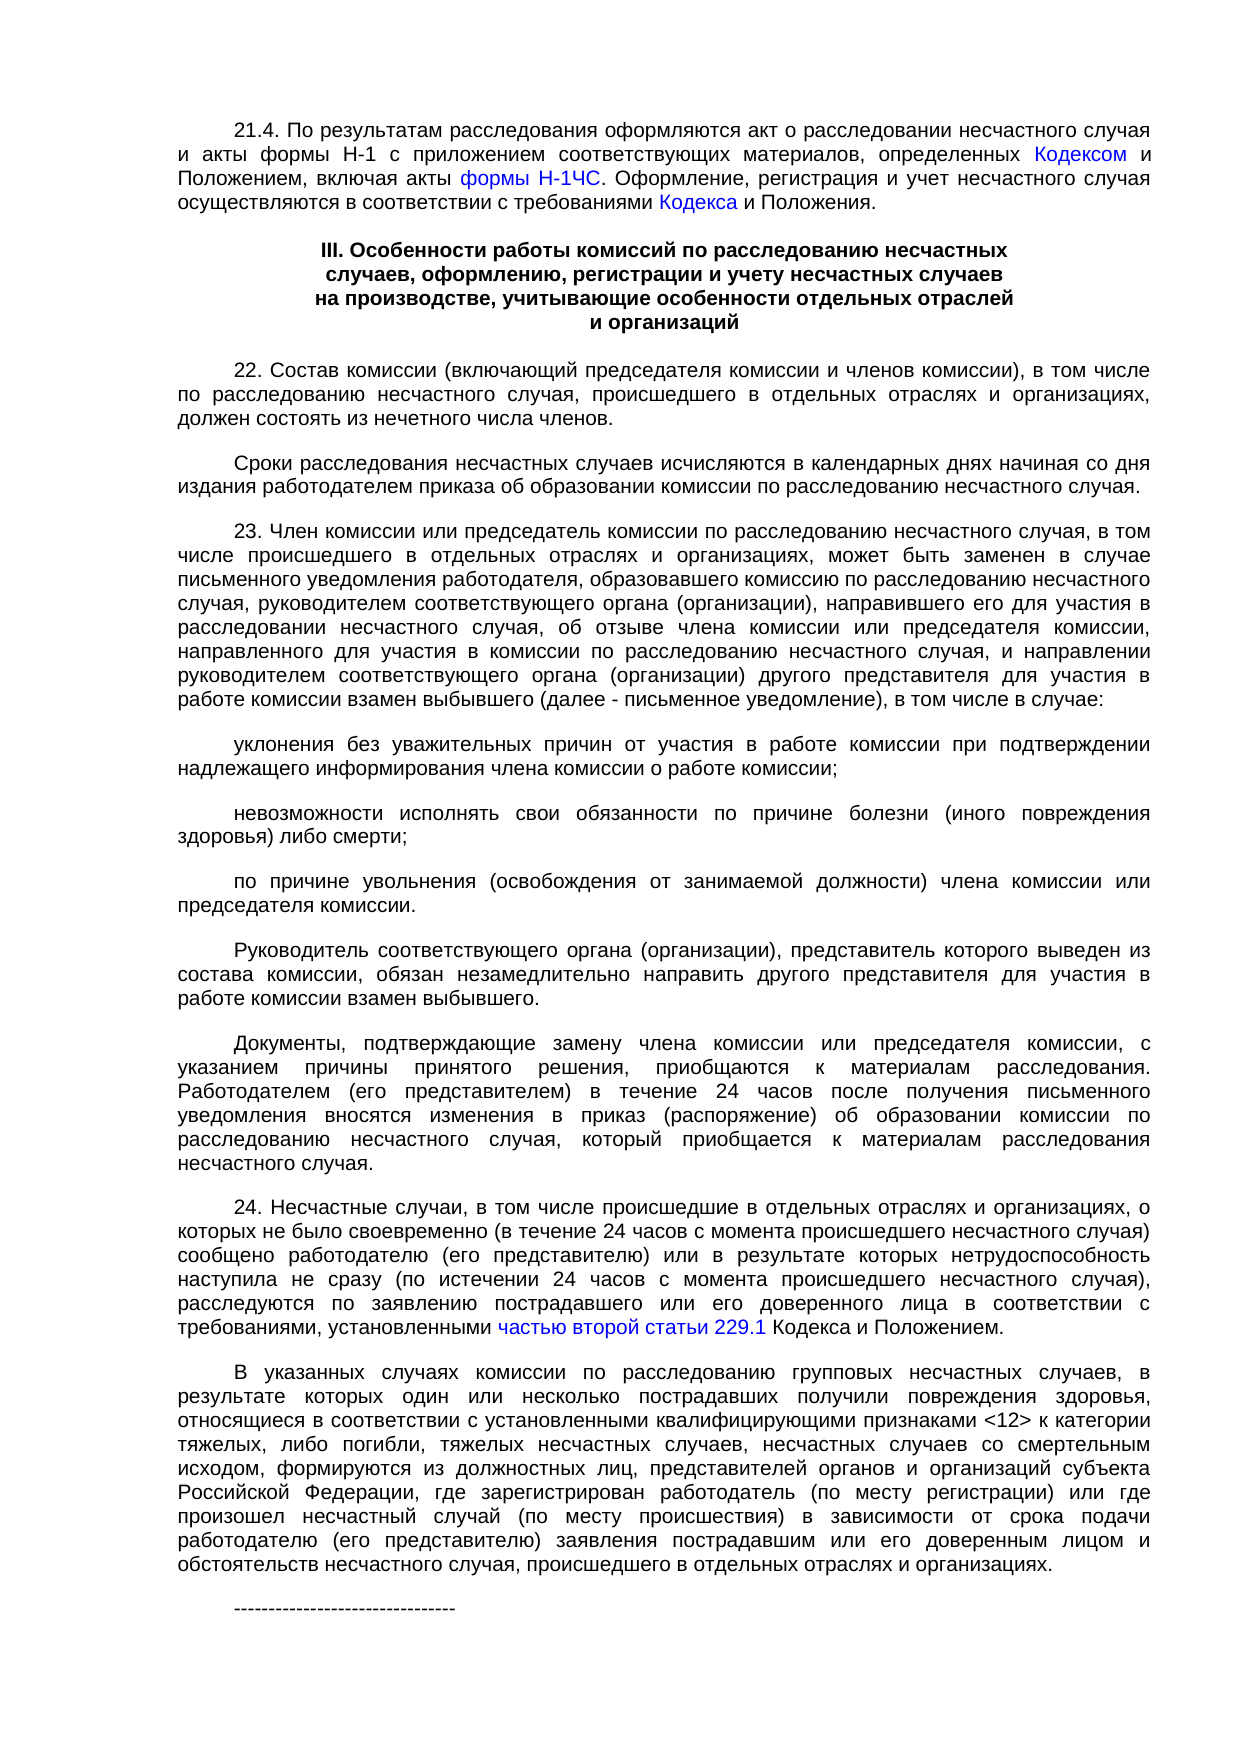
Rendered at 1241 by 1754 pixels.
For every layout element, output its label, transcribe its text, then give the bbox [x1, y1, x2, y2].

text 23. Член комиссии или председатель комиссии по расследованию несчастного случая, в том числе происшедшего в отдельных отраслях и организациях, может быть заменен в случае письменного уведомления работодателя, образовавшего комиссию по расследованию несчастного случая, руководителем соответствующего органа (организации), направившего его для участия в расследовании несчастного случая, об отзыве члена комиссии или председателя комиссии, направленного для участия в комиссии по расследованию несчастного случая, и направлении руководителем соответствующего органа (организации) другого представителя для участия в работе комиссии взамен выбывшего (далее - письменное уведомление), в том числе в случае: [177, 519, 1152, 711]
text уклонения без уважительных причин от участия в работе комиссии при подтверждении надлежащего информирования члена комиссии о работе комиссии; [177, 732, 1152, 779]
text по причине увольнения (освобождения от занимаемой должности) члена комиссии или председателя комиссии. [177, 869, 1152, 917]
text -------------------------------- [177, 1596, 1152, 1620]
text невозможности исполнять свои обязанности по причине болезни (иного повреждения здоровья) либо смерти; [177, 800, 1152, 848]
title и организаций [177, 310, 1152, 334]
text Документы, подтверждающие замену члена комиссии или председателя комиссии, с указанием причины принятого решения, приобщаются к материалам расследования. Работодателем (его представителем) в течение 24 часов после получения письменного уведомления вносятся изменения в приказ (распоряжение) об образовании комиссии по расследованию несчастного случая, который приобщается к материалам расследования несчастного случая. [177, 1031, 1152, 1174]
title III. Особенности работы комиссий по расследованию несчастных [177, 238, 1152, 262]
title случаев, оформлению, регистрации и учету несчастных случаев [177, 262, 1152, 286]
text 24. Несчастные случаи, в том числе происшедшие в отдельных отраслях и организациях, о которых не было своевременно (в течение 24 часов с момента происшедшего несчастного случая) сообщено работодателю (его представителю) или в результате которых нетрудоспособность наступила не сразу (по истечении 24 часов с момента происшедшего несчастного случая), расследуются по заявлению пострадавшего или его доверенного лица в соответствии с требованиями, установленными частью второй статьи 229.1 Кодекса и Положением. [177, 1195, 1152, 1339]
title на производстве, учитывающие особенности отдельных отраслей [177, 286, 1152, 310]
text Руководитель соответствующего органа (организации), представитель которого выведен из состава комиссии, обязан незамедлительно направить другого представителя для участия в работе комиссии взамен выбывшего. [177, 938, 1152, 1010]
text 22. Состав комиссии (включающий председателя комиссии и членов комиссии), в том числе по расследованию несчастного случая, происшедшего в отдельных отраслях и организациях, должен состоять из нечетного числа членов. [177, 358, 1152, 429]
text В указанных случаях комиссии по расследованию групповых несчастных случаев, в результате которых один или несколько пострадавших получили повреждения здоровья, относящиеся в соответствии с установленными квалифицирующими признаками <12> к категории тяжелых, либо погибли, тяжелых несчастных случаев, несчастных случаев со смертельным исходом, формируются из должностных лиц, представителей органов и организаций субъекта Российской Федерации, где зарегистрирован работодатель (по месту регистрации) или где произошел несчастный случай (по месту происшествия) в зависимости от срока подачи работодателю (его представителю) заявления пострадавшим или его доверенным лицом и обстоятельств несчастного случая, происшедшего в отдельных отраслях и организациях. [177, 1360, 1152, 1575]
text 21.4. По результатам расследования оформляются акт о расследовании несчастного случая и акты формы Н-1 с приложением соответствующих материалов, определенных Кодексом и Положением, включая акты формы Н-1ЧС. Оформление, регистрация и учет несчастного случая осуществляются в соответствии с требованиями Кодекса и Положения. [177, 118, 1152, 214]
text Сроки расследования несчастных случаев исчисляются в календарных днях начиная со дня издания работодателем приказа об образовании комиссии по расследованию несчастного случая. [177, 450, 1152, 498]
